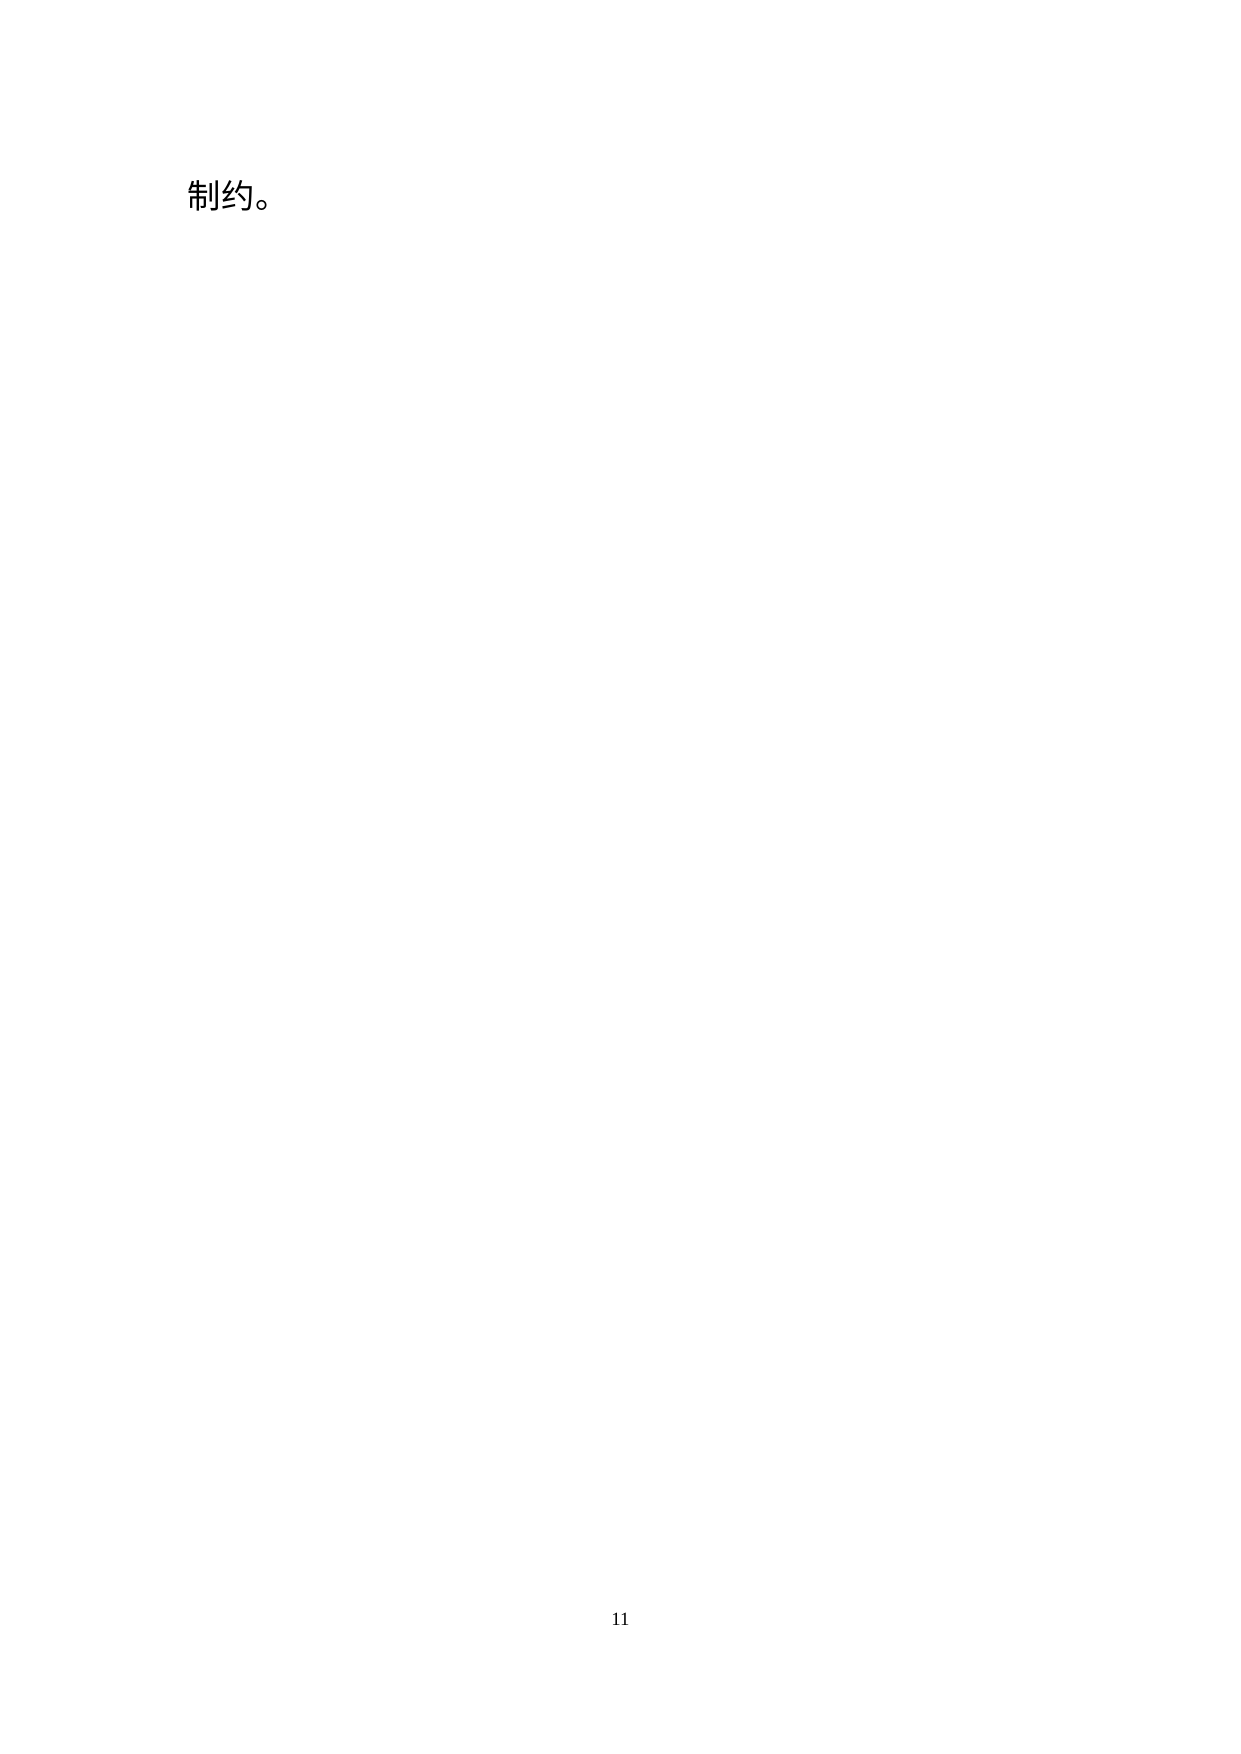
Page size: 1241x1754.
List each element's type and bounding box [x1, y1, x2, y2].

text [187, 162, 1053, 227]
